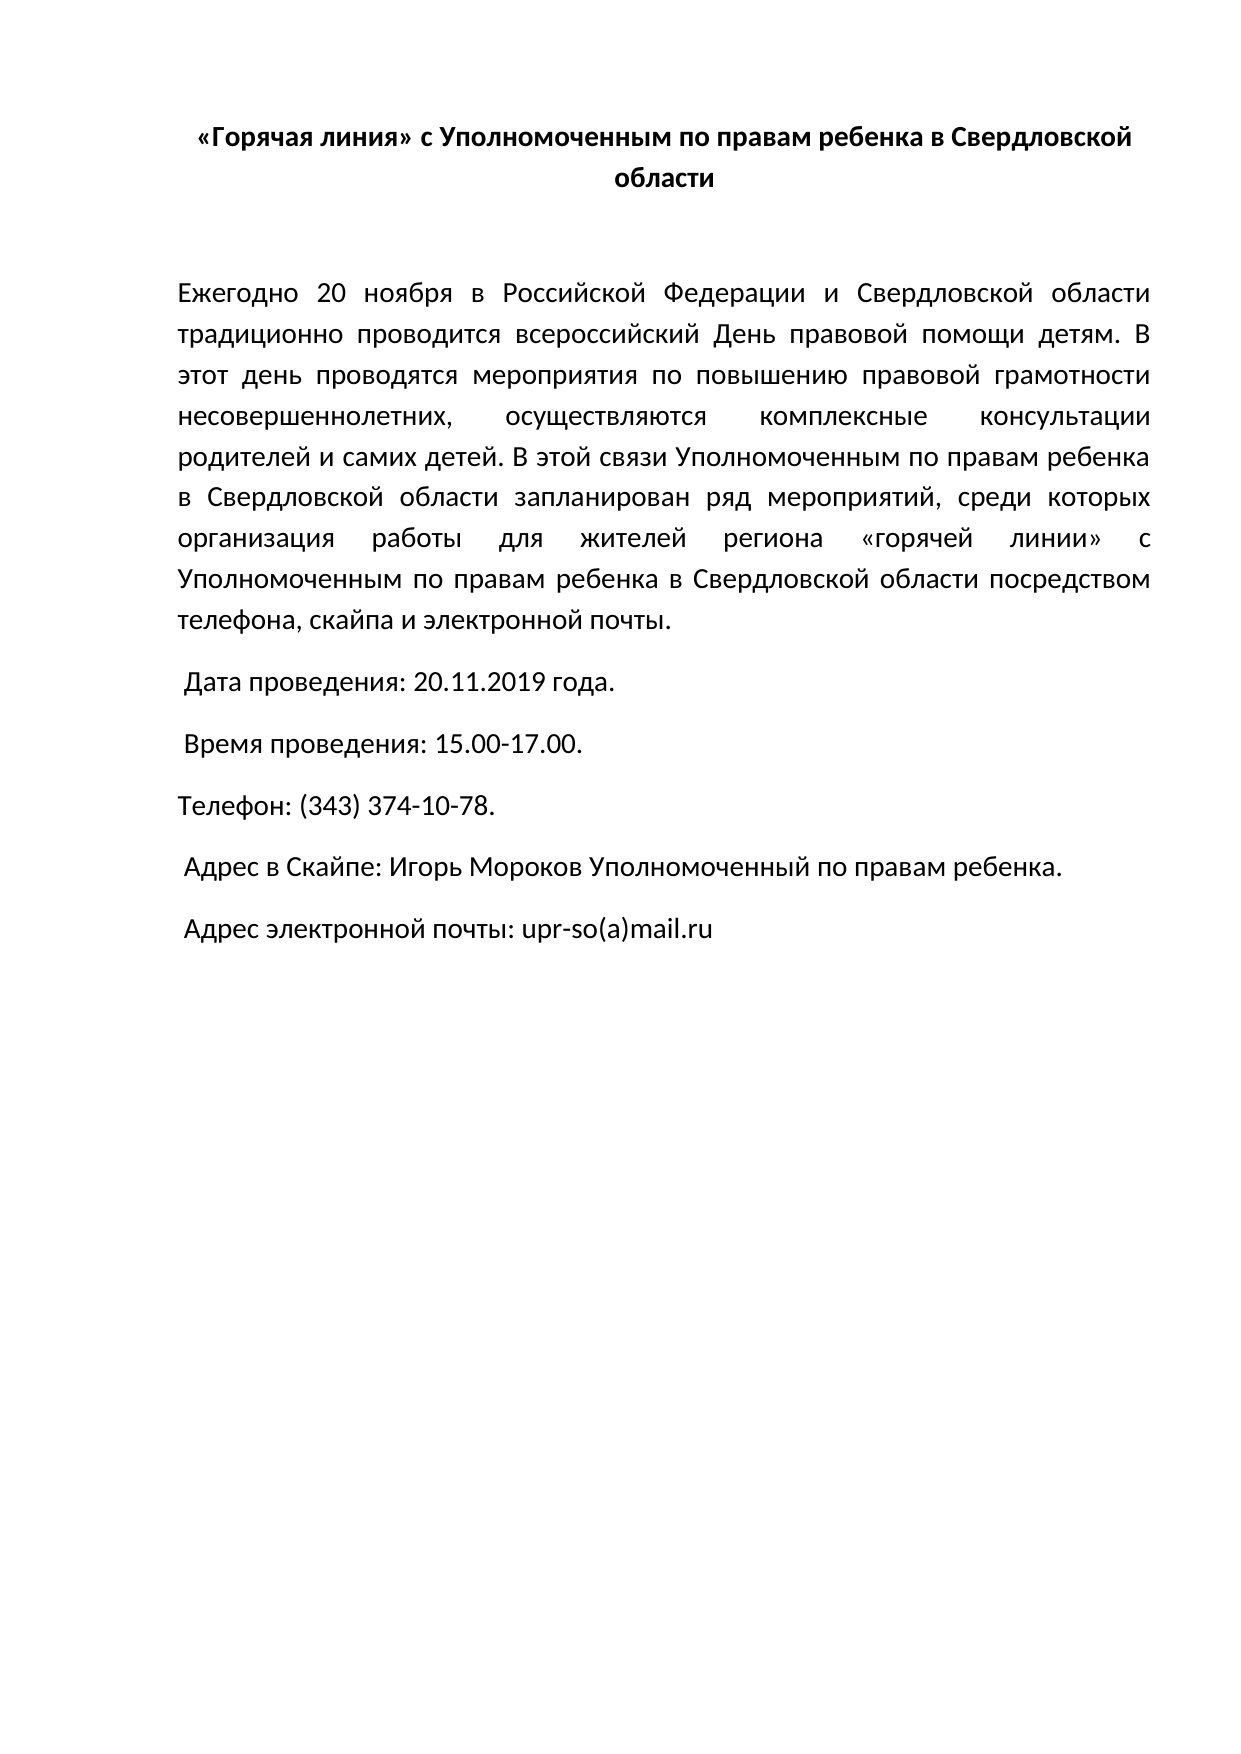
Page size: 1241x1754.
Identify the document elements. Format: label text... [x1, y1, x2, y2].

text Адрес в Скайпе: Игорь Мороков Уполномоченный по правам ребенка. [177, 848, 1152, 884]
text Время проведения: 15.00-17.00. [177, 725, 1152, 761]
text Ежегодно 20 ноября в Российской Федерации и Свердловской области традиционно проводится всероссийский День правовой помощи детям. В этот день проводятся мероприятия по повышению правовой грамотности несовершеннолетних, осуществляются комплексные консультации родителей и самих детей. В этой связи Уполномоченным по правам ребенка в Свердловской области запланирован ряд мероприятий, среди которых организация работы для жителей региона «горячей линии» с Уполномоченным по правам ребенка в Свердловской области посредством телефона, скайпа и электронной почты. [177, 274, 1152, 637]
text Адрес электронной почты: upr-so(a)mail.ru [177, 910, 1152, 946]
text «Горячая линия» с Уполномоченным по правам ребенка в Свердловской области [177, 118, 1152, 195]
text Телефон: (343) 374-10-78. [177, 787, 1152, 822]
text Дата проведения: 20.11.2019 года. [177, 663, 1152, 699]
